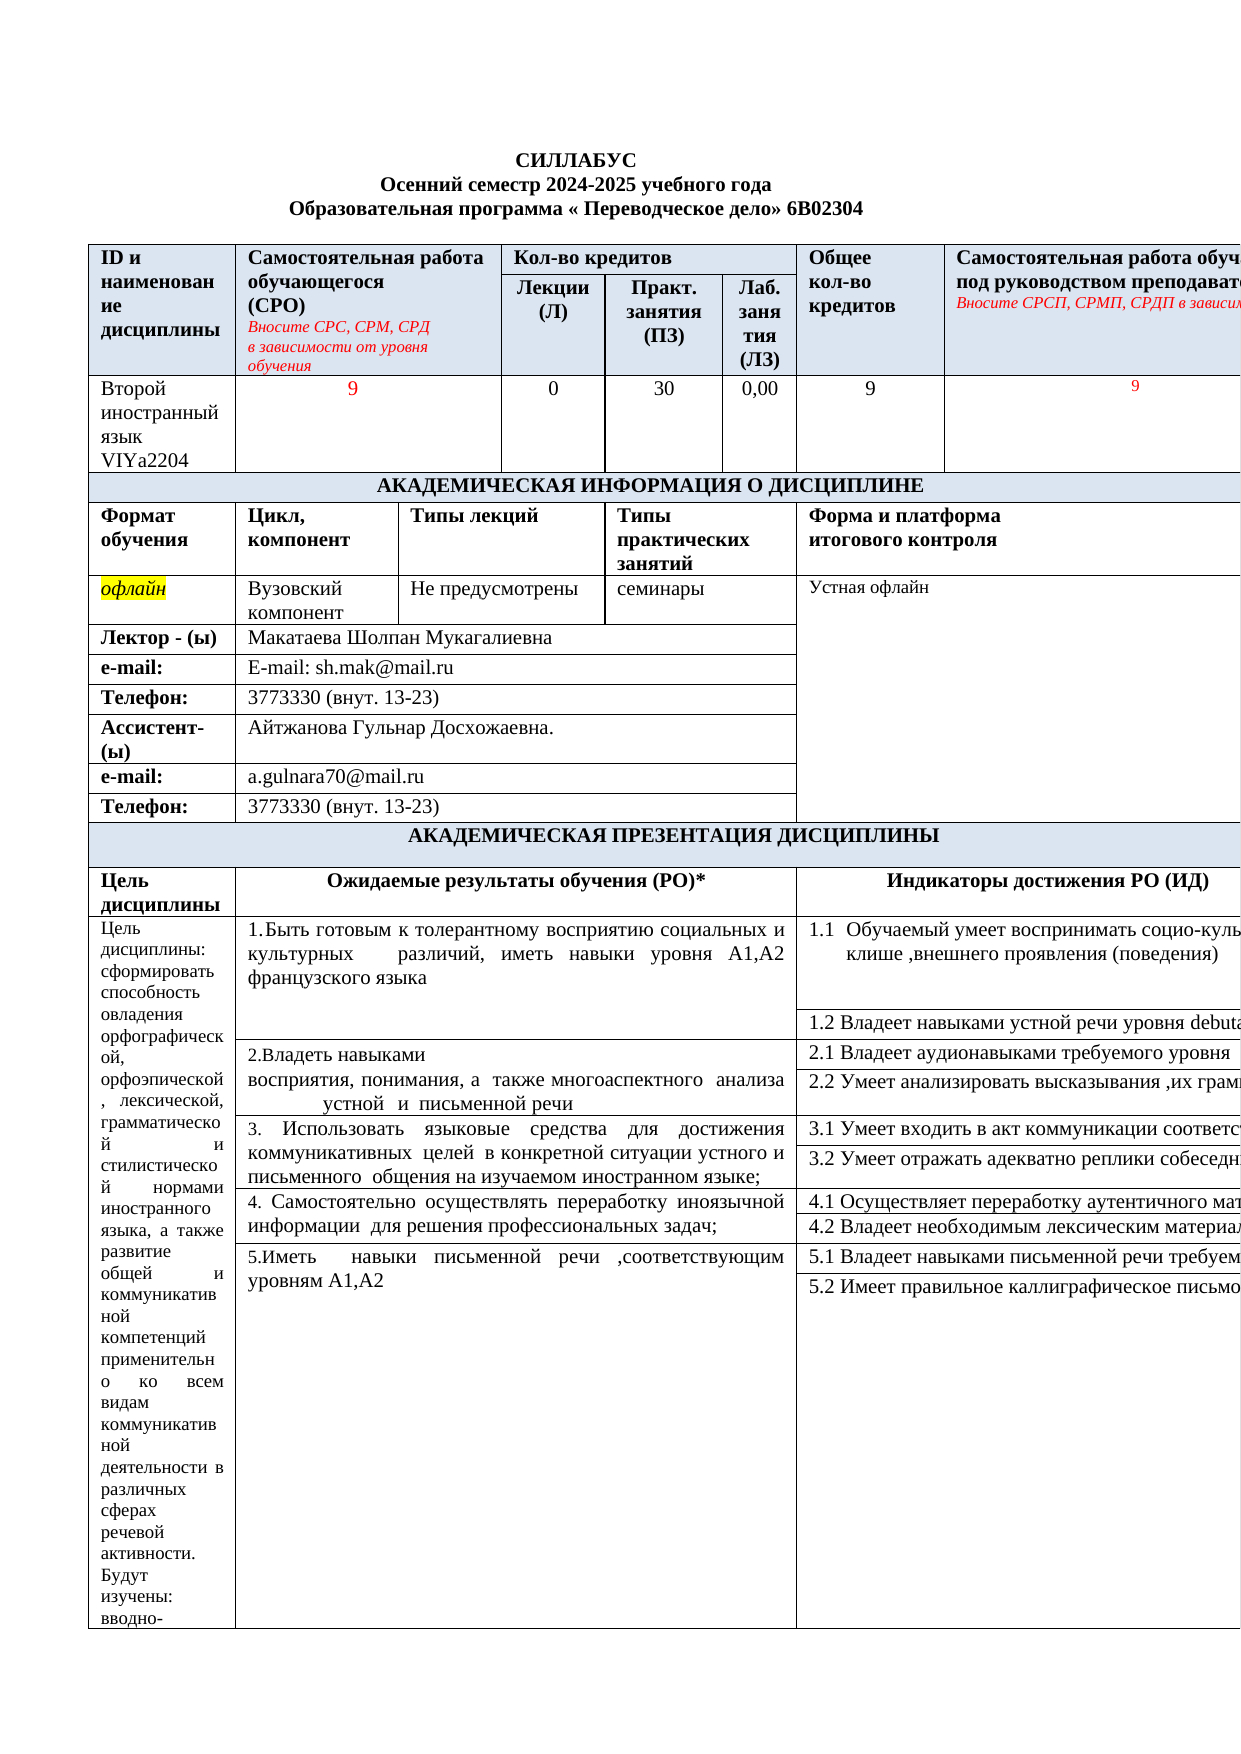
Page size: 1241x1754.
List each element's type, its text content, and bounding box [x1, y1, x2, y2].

table_cell 2.1 Владеет аудионавыками требуемого уровня [797, 1040, 1240, 1068]
table_cell Айтжанова Гульнар Досхожаевна. [236, 715, 796, 763]
table_cell Цель дисциплины [89, 868, 235, 916]
table_cell e-mail: [89, 655, 235, 684]
table_cell 9 [945, 376, 1240, 472]
table_cell Ожидаемые результаты обучения (РО)* [236, 868, 796, 916]
text СИЛЛАБУС [88, 148, 1063, 172]
text Осенний семестр 2024-2025 учебного года [88, 172, 1063, 196]
table_cell Практ. занятия (ПЗ) [606, 275, 722, 375]
table_cell Форма и платформа итогового контроля [797, 503, 1240, 575]
table_header Общее кол-во кредитов [797, 245, 944, 375]
table_cell E-mail: sh.mak@mail.ru [236, 655, 796, 684]
table_cell Телефон: [89, 794, 235, 822]
table_cell Формат обучения [89, 503, 235, 575]
table_cell Индикаторы достижения РО (ИД) [797, 868, 1240, 916]
table_cell Типы лекций [399, 503, 604, 575]
table_cell a.gulnara70@mail.ru [236, 764, 796, 792]
table_header ID и наименование дисциплины [89, 245, 235, 375]
table_cell Телефон: [89, 685, 235, 713]
table_cell 4.1 Осуществляет переработку аутентичного материала [797, 1189, 1240, 1213]
table_cell 5.Иметь навыки письменной речи ,соответствующим уровням А1,А2 [236, 1244, 796, 1628]
table_cell Обучаемый умеет воспринимать социо-культурные различия в виде речевых клише ,внешнего проявления (поведения) [797, 917, 1240, 1009]
table_cell 9 [236, 376, 501, 472]
table_cell 2.2 Умеет анализировать высказывания ,их грамматическую форму [797, 1070, 1240, 1115]
table_cell 2.Владеть навыками восприятия, понимания, а также многоаспектного анализа устной и письменной речи [236, 1040, 796, 1115]
table_cell Лектор - (ы) [89, 625, 235, 654]
table_cell 3773330 (внут. 13-23) [236, 794, 796, 822]
table_cell семинары [606, 576, 796, 624]
table_cell 5.1 Владеет навыками письменной речи требуемого уровня [797, 1244, 1240, 1273]
table_header Кол-во кредитов [502, 245, 796, 274]
table_cell 3.2 Умеет отражать адекватно реплики собеседника [797, 1146, 1240, 1188]
text Образовательная программа « Переводческое дело» 6В02304 [88, 196, 1063, 220]
table_cell 3.1 Умеет входить в акт коммуникации соответствующего уровня [797, 1116, 1240, 1145]
table_cell Лаб. занятия (ЛЗ) [723, 275, 796, 375]
table_cell e-mail: [89, 764, 235, 792]
table_cell 4.2 Владеет необходимым лексическим материалом [797, 1214, 1240, 1243]
table_cell Быть готовым к толерантному восприятию социальных и культурных различий, иметь навыки уровня А1,А2 французского языка [236, 917, 796, 1039]
table_cell Не предусмотрены [399, 576, 604, 624]
table_cell Второй иностранный язык VIYa2204 [89, 376, 235, 472]
table_cell Цель дисциплины: сформировать способность овладения орфографической, орфоэпической, лексической, грамматической и стилистической нормами иностранного языка, а также развитие общей и коммуникативной компетенций применительно ко всем видам коммуникативной деятельности в различных сферах речевой активности. Будут изучены: вводно-коррективный курс, лексический материал грамматические явления [89, 917, 235, 1628]
table_cell 0 [502, 376, 604, 472]
table_cell 3773330 (внут. 13-23) [236, 685, 796, 713]
table_cell 4. Самостоятельно осуществлять переработку иноязычной информации для решения профессиональных задач; [236, 1189, 796, 1243]
table_cell Цикл, компонент [236, 503, 398, 575]
table_header Самостоятельная работа обучающегося (СРО) Вносите СРС, СРМ, СРД в зависимости от уровня обучения [236, 245, 501, 375]
table_cell Ассистент- (ы) [89, 715, 235, 763]
table_cell Вузовский компонент [236, 576, 398, 624]
table_cell Устная офлайн [797, 576, 1240, 822]
table_cell Макатаева Шолпан Мукагалиевна [236, 625, 796, 654]
table_cell 30 [606, 376, 722, 472]
table_cell АКАДЕМИЧЕСКАЯ ПРЕЗЕНТАЦИЯ ДИСЦИПЛИНЫ [89, 823, 1240, 867]
table_cell 9 [797, 376, 944, 472]
table_cell Лекции (Л) [502, 275, 604, 375]
table_cell 1.2 Владеет навыками устной речи уровня debutant [797, 1010, 1240, 1039]
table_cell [797, 1274, 1240, 1628]
table_cell АКАДЕМИЧЕСКАЯ ИНФОРМАЦИЯ О ДИСЦИПЛИНЕ [89, 473, 1240, 502]
table_header Самостоятельная работа обучающегося под руководством преподавателя (СРОП) Вносите СРСП, СРМП, СРДП в зависимости от уровня обучения [945, 245, 1240, 375]
table_cell 0,00 [723, 376, 796, 472]
table_cell 3. Использовать языковые средства для достижения коммуникативных целей в конкретной ситуации устного и письменного общения на изучаемом иностранном языке; [236, 1116, 796, 1188]
table_cell офлайн [89, 576, 235, 624]
table_cell Типы практических занятий [606, 503, 796, 575]
